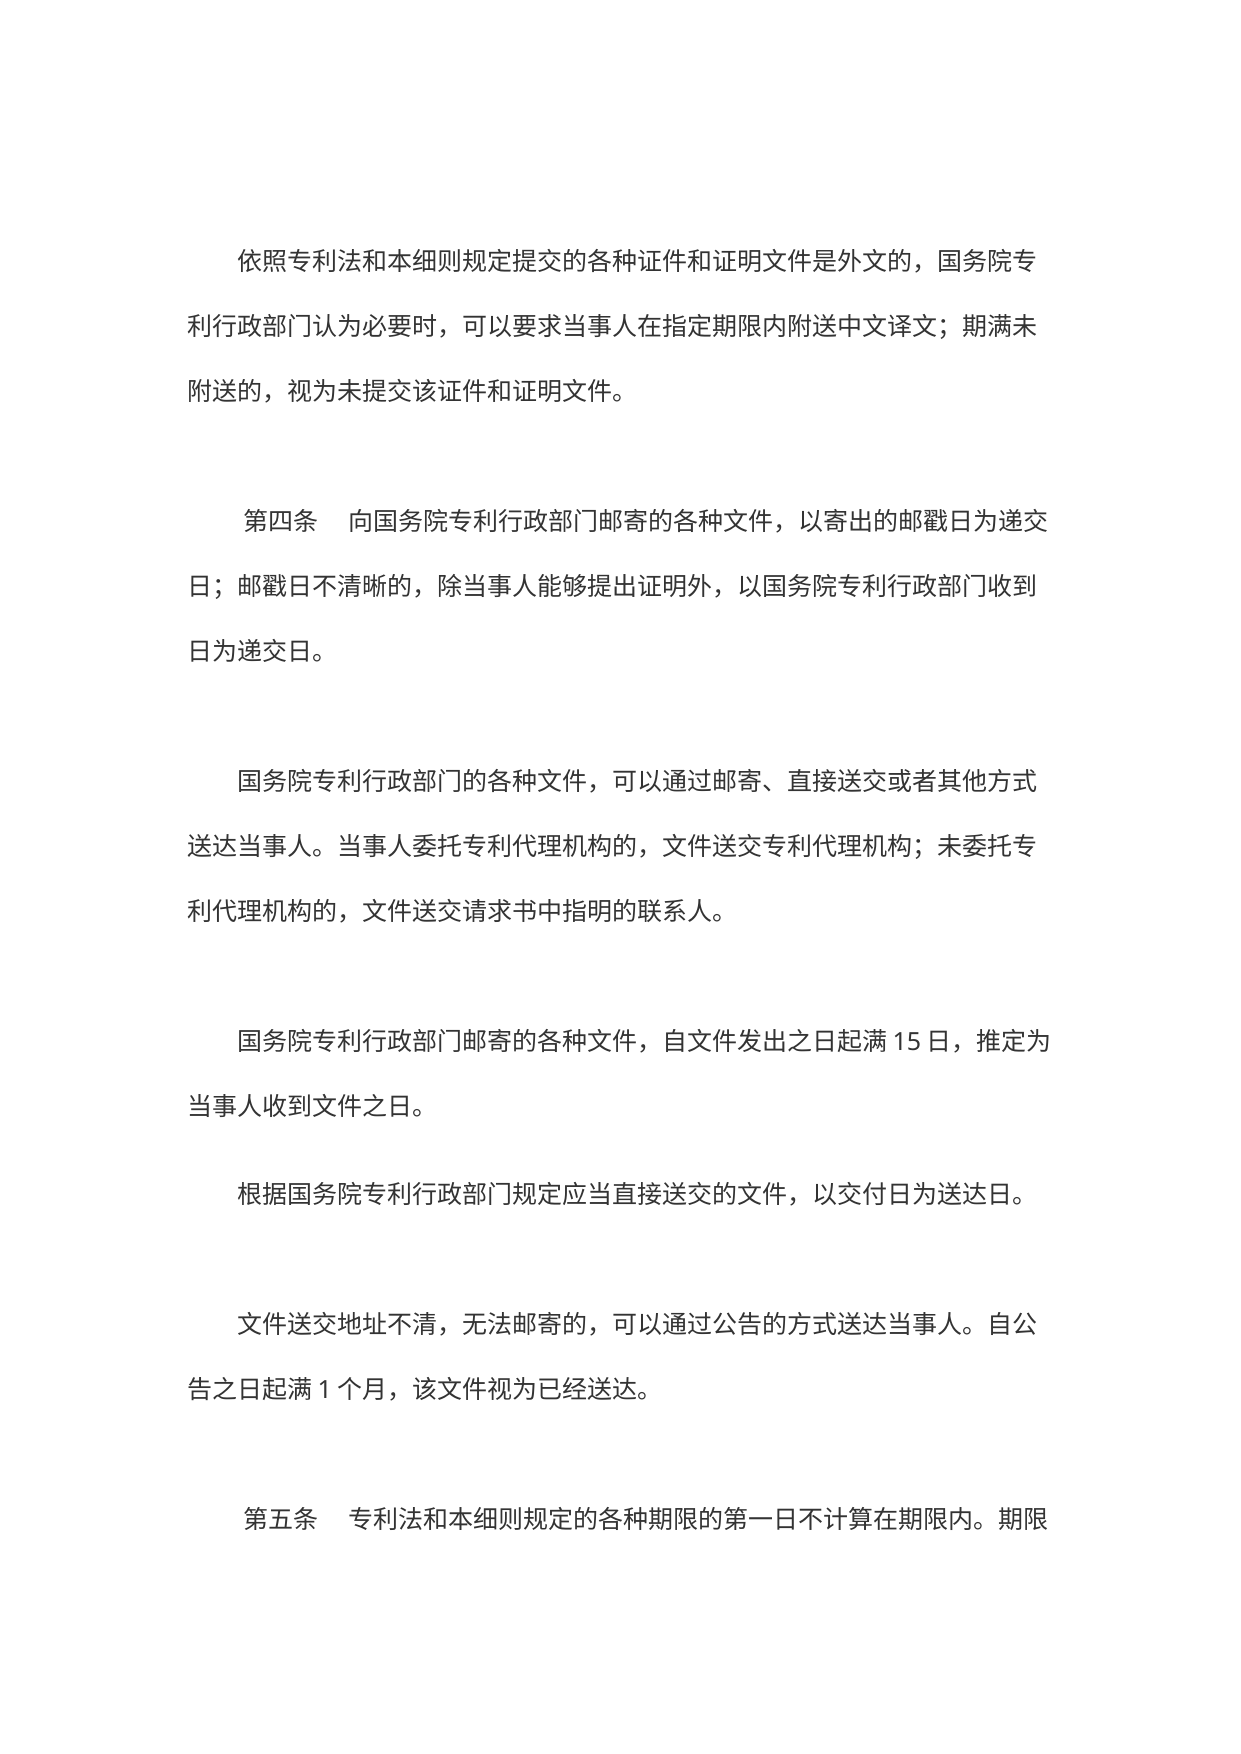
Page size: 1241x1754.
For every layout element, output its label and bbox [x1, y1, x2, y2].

text [187, 162, 1053, 1137]
text [187, 1160, 1053, 1550]
